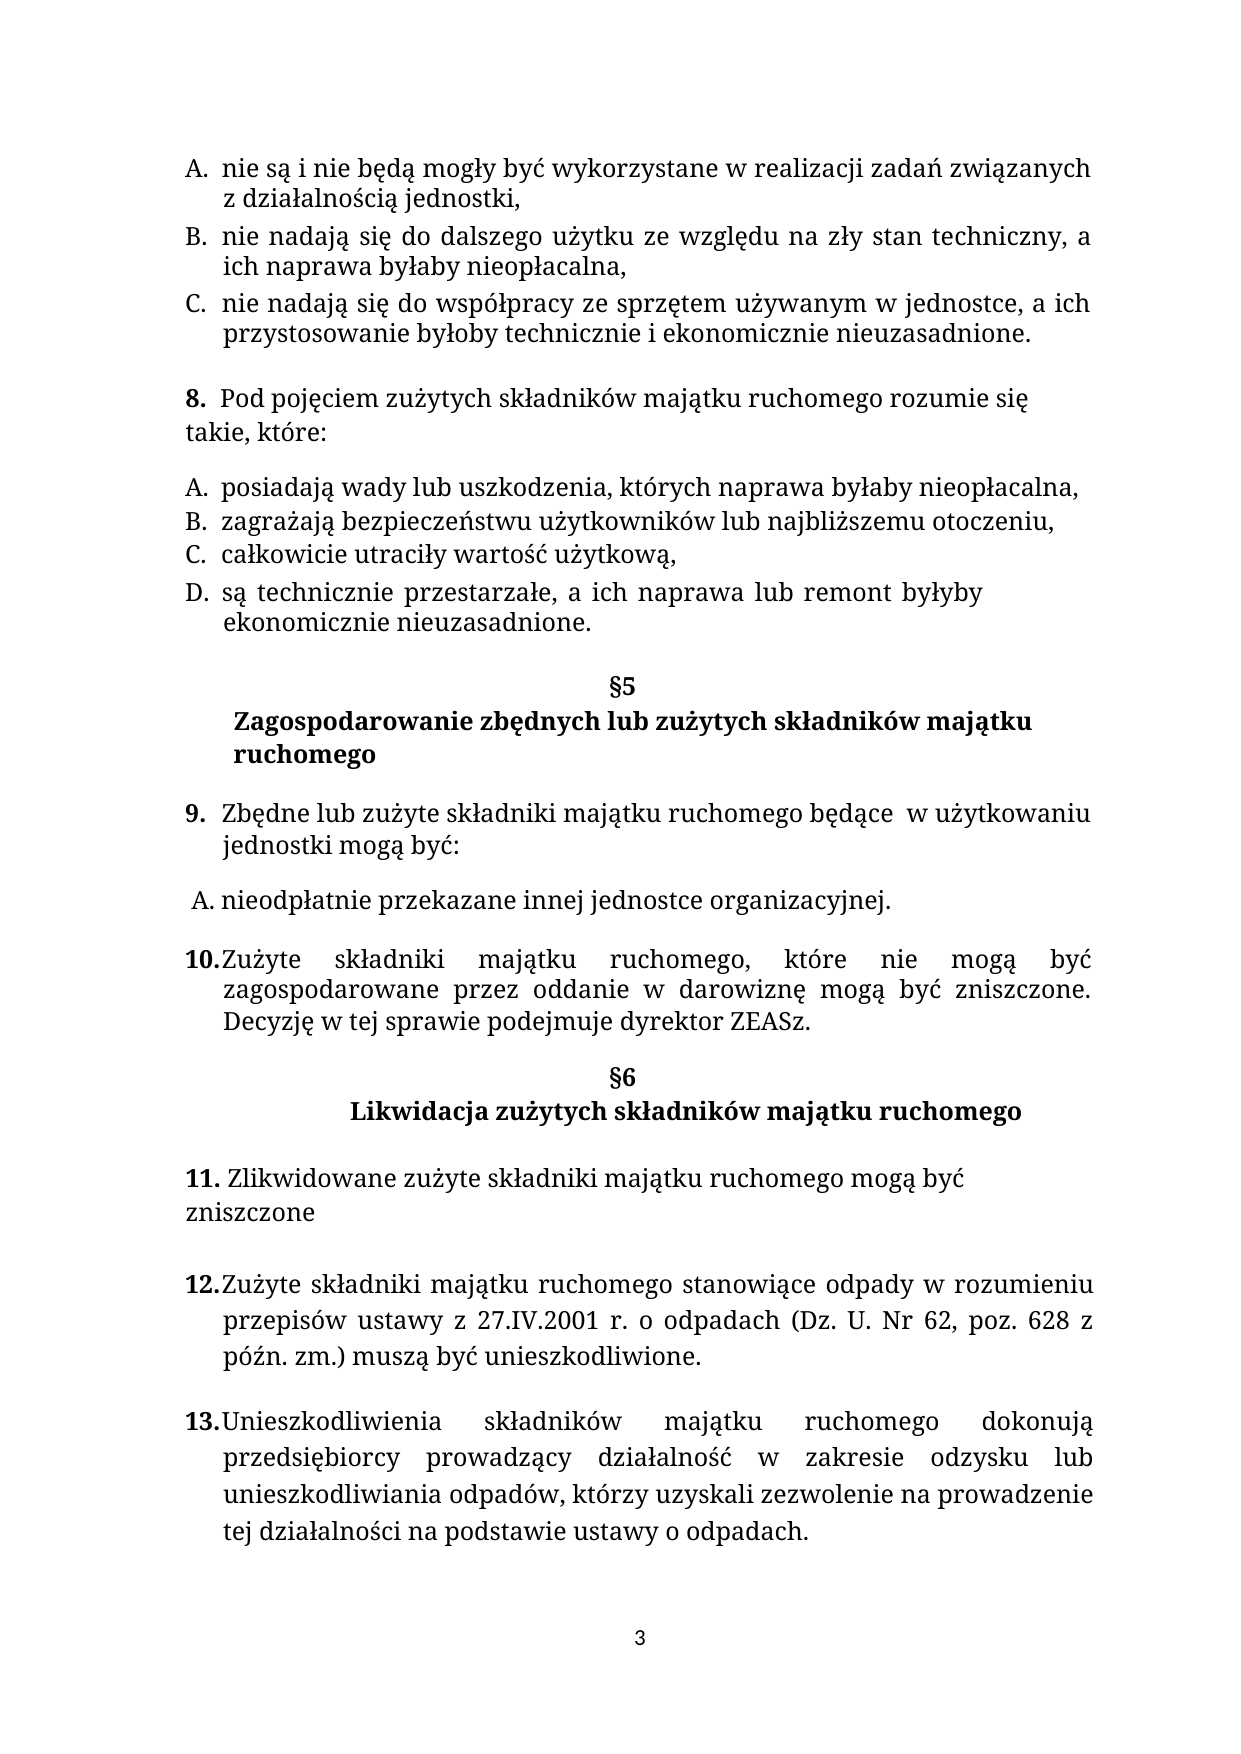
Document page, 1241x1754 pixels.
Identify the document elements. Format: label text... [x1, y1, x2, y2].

list nieodpłatnie przekazane innej jednostce organizacyjnej. [191, 883, 1094, 917]
text Likwidacja zużytych składników majątku ruchomego [350, 1093, 1094, 1127]
list całkowicie utraciły wartość użytkową, [185, 537, 1094, 571]
list nie są i nie będą mogły być wykorzystane w realizacji zadań związanych z działalnością jednostki, [185, 152, 1092, 214]
list Unieszkodliwienia składników majątku ruchomego dokonują przedsiębiorcy prowadzący działalność w zakresie odzysku lub unieszkodliwiania odpadów, którzy uzyskali zezwolenie na prowadzenie tej działalności na podstawie ustawy o odpadach. [185, 1403, 1094, 1548]
list posiadają wady lub uszkodzenia, których naprawa byłaby nieopłacalna, [185, 469, 1094, 503]
list Zbędne lub zużyte składniki majątku ruchomego będące w użytkowaniu jednostki mogą być: [185, 797, 1092, 862]
list Zużyte składniki majątku ruchomego stanowiące odpady w rozumieniu przepisów ustawy z 27.IV.2001 r. o odpadach (Dz. U. Nr 62, poz. 628 z późn. zm.) muszą być unieszkodliwione. [185, 1267, 1094, 1372]
text 11. Zlikwidowane zużyte składniki majątku ruchomego mogą być zniszczone [185, 1161, 1094, 1229]
list są technicznie przestarzałe, a ich naprawa lub remont byłyby ekonomicznie nieuzasadnione. [185, 576, 984, 638]
text 8. Pod pojęciem zużytych składników majątku ruchomego rozumie się takie, które: [185, 380, 1094, 448]
text Zagospodarowanie zbędnych lub zużytych składników majątku ruchomego [233, 703, 1094, 771]
text §6 [608, 1059, 1094, 1093]
list Zużyte składniki majątku ruchomego, które nie mogą być zagospodarowane przez oddanie w darowiznę mogą być zniszczone. Decyzję w tej sprawie podejmuje dyrektor ZEASz. [185, 943, 1092, 1038]
text §5 [608, 669, 1094, 703]
list zagrażają bezpieczeństwu użytkowników lub najbliższemu otoczeniu, [185, 503, 1094, 537]
list nie nadają się do dalszego użytku ze względu na zły stan techniczny, a ich naprawa byłaby nieopłacalna, [185, 220, 1092, 282]
list nie nadają się do współpracy ze sprzętem używanym w jednostce, a ich przystosowanie byłoby technicznie i ekonomicznie nieuzasadnione. [185, 288, 1092, 350]
